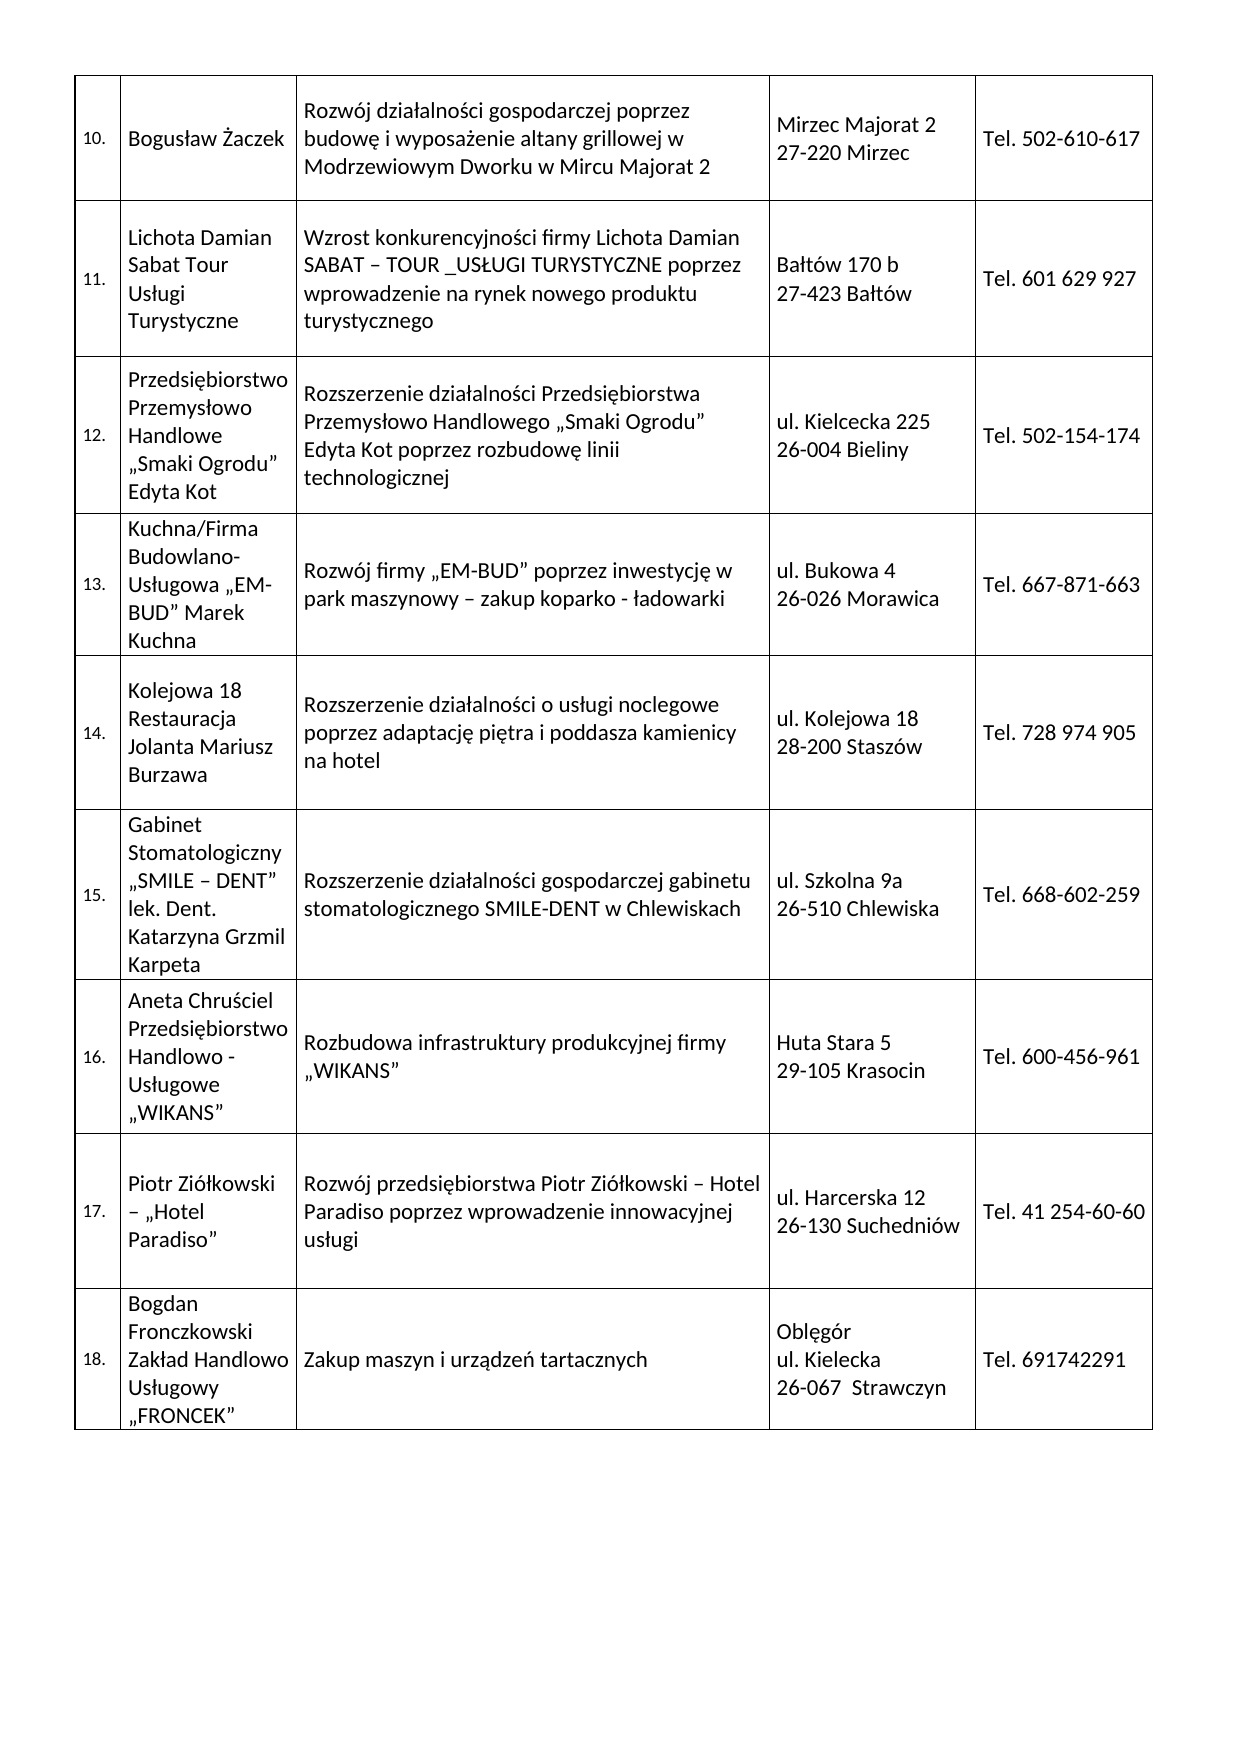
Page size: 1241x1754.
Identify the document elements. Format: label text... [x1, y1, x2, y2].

table_cell Bogusław Żaczek [121, 76, 296, 200]
table_cell Huta Stara 5 29-105 Krasocin [770, 980, 975, 1133]
table_cell Tel. 728 974 905 [976, 656, 1152, 809]
table_cell Tel. 600-456-961 [976, 980, 1152, 1133]
table_cell Zakup maszyn i urządzeń tartacznych [297, 1289, 769, 1429]
table_cell Bałtów 170 b 27-423 Bałtów [770, 201, 975, 356]
table_cell Aneta Chruściel Przedsiębiorstwo Handlowo - Usługowe „WIKANS” [121, 980, 296, 1133]
table_cell ul. Kielcecka 225 26-004 Bieliny [770, 357, 975, 512]
table_cell Rozszerzenie działalności o usługi noclegowe poprzez adaptację piętra i poddasza kamienicy na hotel [297, 656, 769, 809]
table_cell 12. [76, 357, 120, 512]
table_cell Piotr Ziółkowski – „Hotel Paradiso” [121, 1134, 296, 1288]
table_cell Przedsiębiorstwo Przemysłowo Handlowe „Smaki Ogrodu” Edyta Kot [121, 357, 296, 512]
table_cell Tel. 668-602-259 [976, 810, 1152, 978]
table_cell Kuchna/Firma Budowlano-Usługowa „EM-BUD” Marek Kuchna [121, 514, 296, 655]
table_cell 11. [76, 201, 120, 356]
table_cell Rozwój działalności gospodarczej poprzez budowę i wyposażenie altany grillowej w Modrzewiowym Dworku w Mircu Majorat 2 [297, 76, 769, 200]
table_cell 14. [76, 656, 120, 809]
table_cell Mirzec Majorat 2 27-220 Mirzec [770, 76, 975, 200]
table_cell Bogdan Fronczkowski Zakład Handlowo Usługowy „FRONCEK” [121, 1289, 296, 1429]
table_cell Tel. 667-871-663 [976, 514, 1152, 655]
table_cell ul. Kolejowa 18 28-200 Staszów [770, 656, 975, 809]
table_cell Lichota Damian Sabat Tour Usługi Turystyczne [121, 201, 296, 356]
table_cell Rozbudowa infrastruktury produkcyjnej firmy „WIKANS” [297, 980, 769, 1133]
table_cell 17. [76, 1134, 120, 1288]
table_cell 16. [76, 980, 120, 1133]
table_cell 18. [76, 1289, 120, 1429]
table_cell Rozwój przedsiębiorstwa Piotr Ziółkowski – Hotel Paradiso poprzez wprowadzenie innowacyjnej usługi [297, 1134, 769, 1288]
table_cell Gabinet Stomatologiczny „SMILE – DENT” lek. Dent. Katarzyna Grzmil Karpeta [121, 810, 296, 978]
table_cell Rozszerzenie działalności Przedsiębiorstwa Przemysłowo Handlowego „Smaki Ogrodu” Edyta Kot poprzez rozbudowę linii technologicznej [297, 357, 769, 512]
table_cell ul. Harcerska 12 26-130 Suchedniów [770, 1134, 975, 1288]
table_cell 15. [76, 810, 120, 978]
table_cell Tel. 502-610-617 [976, 76, 1152, 200]
table_cell Tel. 601 629 927 [976, 201, 1152, 356]
table_cell Oblęgór ul. Kielecka 26-067 Strawczyn [770, 1289, 975, 1429]
table_cell Tel. 502-154-174 [976, 357, 1152, 512]
table_cell Rozszerzenie działalności gospodarczej gabinetu stomatologicznego SMILE-DENT w Chlewiskach [297, 810, 769, 978]
table_cell ul. Szkolna 9a 26-510 Chlewiska [770, 810, 975, 978]
table_cell Rozwój firmy „EM-BUD” poprzez inwestycję w park maszynowy – zakup koparko - ładowarki [297, 514, 769, 655]
table_cell Wzrost konkurencyjności firmy Lichota Damian SABAT – TOUR _USŁUGI TURYSTYCZNE poprzez wprowadzenie na rynek nowego produktu turystycznego [297, 201, 769, 356]
table_cell Tel. 691742291 [976, 1289, 1152, 1429]
table_cell Tel. 41 254-60-60 [976, 1134, 1152, 1288]
table_cell 13. [76, 514, 120, 655]
table_cell 10. [76, 76, 120, 200]
table_cell Kolejowa 18 Restauracja Jolanta Mariusz Burzawa [121, 656, 296, 809]
table_cell ul. Bukowa 4 26-026 Morawica [770, 514, 975, 655]
